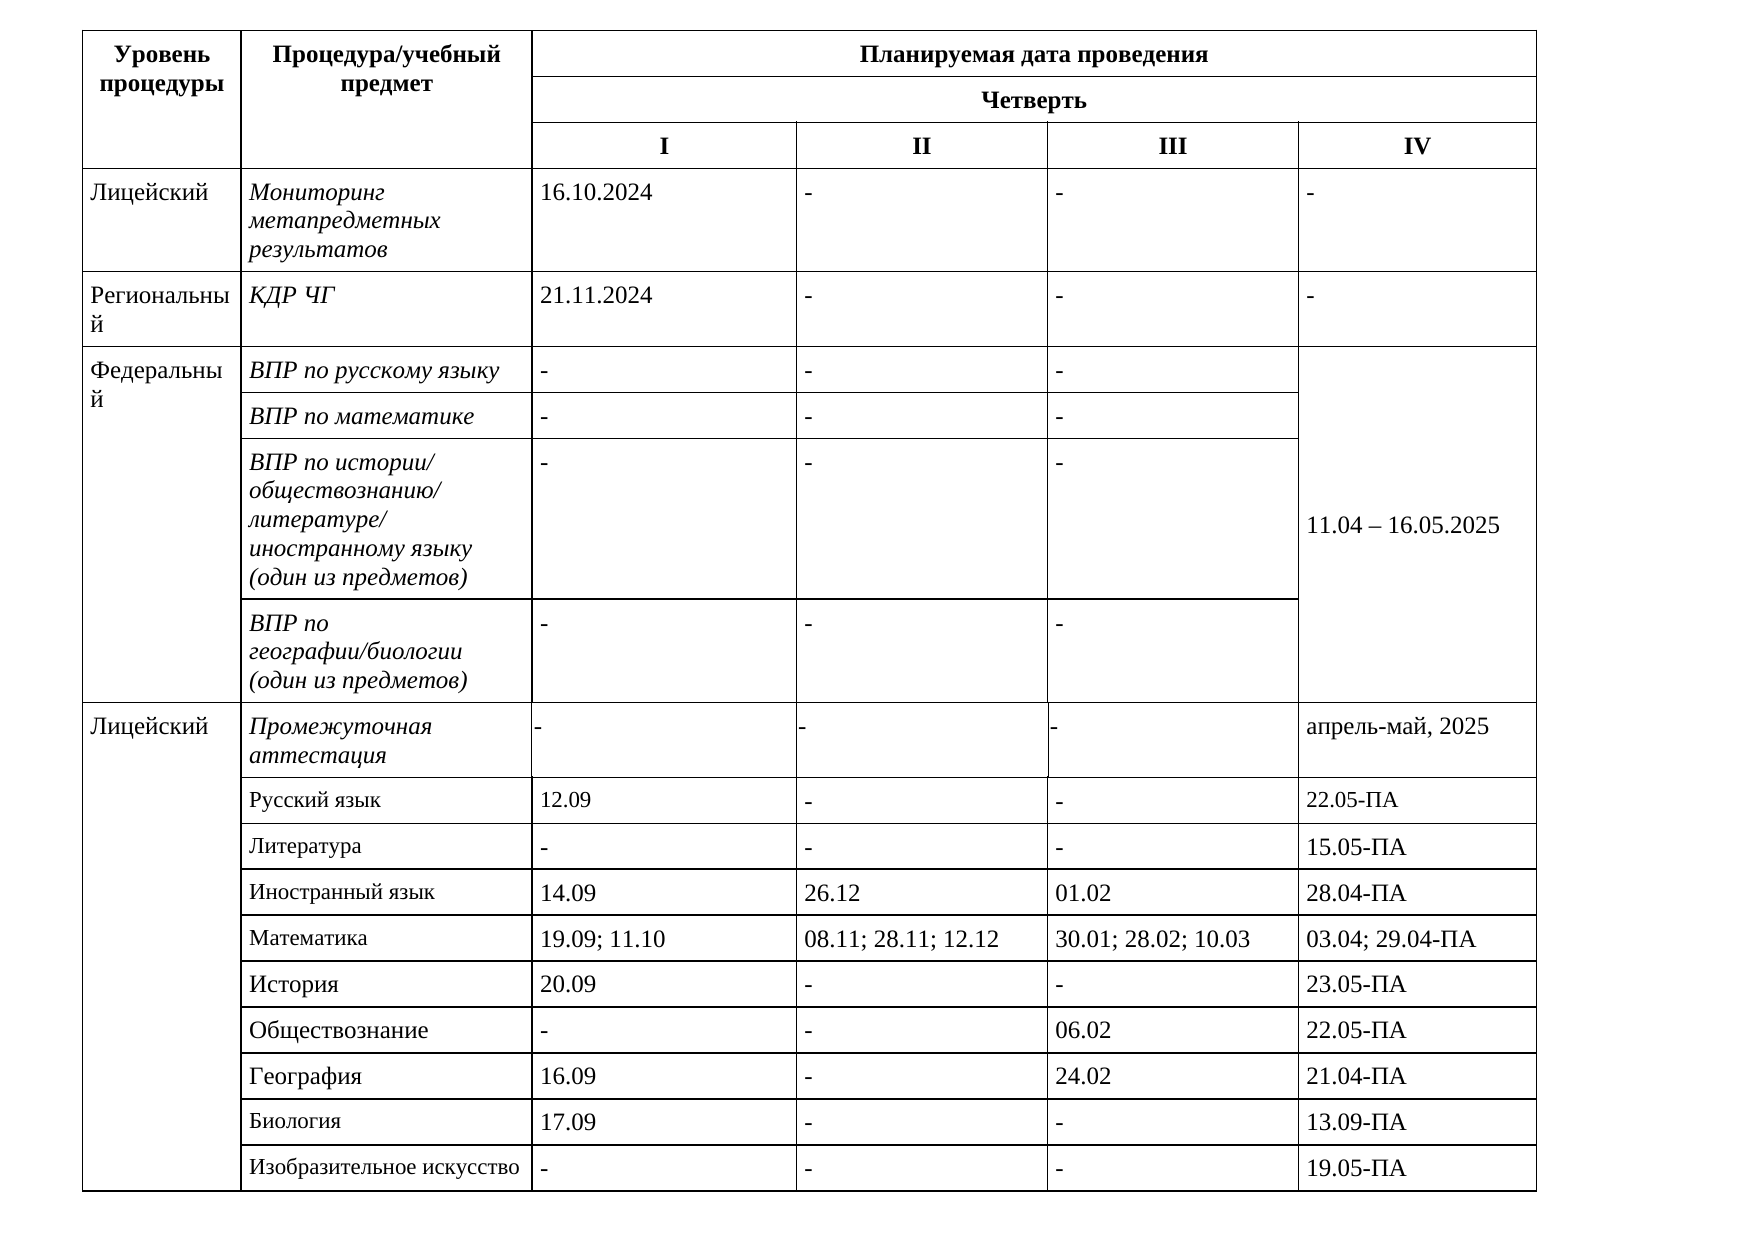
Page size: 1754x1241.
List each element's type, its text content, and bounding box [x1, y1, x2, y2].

table_cell - [797, 439, 1047, 598]
table_header Планируемая дата проведения [533, 31, 1536, 76]
table_cell 30.01; 28.02; 10.03 [1048, 916, 1298, 960]
table_cell ВПР по математике [242, 393, 531, 437]
table_cell 01.02 [1048, 870, 1298, 914]
table_cell - [797, 600, 1047, 702]
table_cell Литература [242, 824, 531, 868]
table_cell - [533, 1146, 796, 1190]
table_cell 16.09 [533, 1054, 796, 1098]
table_cell - [533, 439, 796, 598]
table_cell Изобразительное искусство [242, 1146, 531, 1190]
table_cell - [1299, 169, 1536, 271]
table_cell 14.09 [533, 870, 796, 914]
table_cell - [797, 1054, 1047, 1098]
table_cell Лицейский [83, 703, 240, 1190]
table_cell 21.04-ПА [1299, 1054, 1536, 1098]
table_cell Промежуточная аттестация [242, 703, 531, 776]
table_cell ВПР по истории/ обществознанию/ литературе/ иностранному языку (один из предметов) [242, 439, 531, 598]
table_cell - [1048, 439, 1298, 598]
table_cell Региональный [83, 272, 240, 346]
table_cell - [532, 703, 796, 776]
table_cell - [797, 824, 1047, 868]
table_cell 21.11.2024 [533, 272, 796, 346]
table_cell Математика [242, 916, 531, 960]
table_cell - [1048, 169, 1298, 271]
table_cell Обществознание [242, 1008, 531, 1052]
table_cell Биология [242, 1100, 531, 1144]
table_cell - [533, 824, 796, 868]
table_cell КДР ЧГ [242, 272, 531, 346]
table_cell 23.05-ПА [1299, 962, 1536, 1006]
table_cell Мониторинг метапредметных результатов [242, 169, 531, 271]
table_cell География [242, 1054, 531, 1098]
table_cell - [533, 1008, 796, 1052]
table_cell - [797, 778, 1047, 822]
table_cell - [797, 703, 1048, 776]
table_cell Федеральный [83, 347, 240, 702]
table_cell - [797, 347, 1047, 391]
table_cell I [533, 123, 796, 167]
table_cell 11.04 – 16.05.2025 [1299, 347, 1536, 702]
table_cell - [797, 1008, 1047, 1052]
table_cell 17.09 [533, 1100, 796, 1144]
table_cell 12.09 [533, 778, 796, 822]
table_cell - [1048, 778, 1298, 822]
table_cell 03.04; 29.04-ПА [1299, 916, 1536, 960]
table_cell - [797, 1100, 1047, 1144]
table_cell История [242, 962, 531, 1006]
table_cell - [1299, 272, 1536, 346]
table_cell 24.02 [1048, 1054, 1298, 1098]
table_cell ВПР по географии/биологии (один из предметов) [242, 600, 531, 702]
table_cell IV [1299, 123, 1536, 167]
table_cell 26.12 [797, 870, 1047, 914]
table_cell - [1048, 1146, 1298, 1190]
table_cell Лицейский [83, 169, 240, 271]
table_cell II [797, 123, 1047, 167]
table_cell Четверть [533, 77, 1536, 121]
table_cell 19.05-ПА [1299, 1146, 1536, 1190]
table_cell Русский язык [242, 778, 531, 822]
table_cell - [797, 272, 1047, 346]
table_cell - [1048, 824, 1298, 868]
table_cell - [533, 600, 796, 702]
table_cell III [1048, 123, 1298, 167]
table_cell - [1049, 703, 1298, 776]
table_cell ВПР по русскому языку [242, 347, 531, 391]
table_cell 28.04-ПА [1299, 870, 1536, 914]
table_cell - [797, 169, 1047, 271]
table_cell - [533, 393, 796, 437]
table_header Процедура/учебный предмет [242, 31, 531, 167]
table_cell 20.09 [533, 962, 796, 1006]
table_cell - [1048, 1100, 1298, 1144]
table_cell - [1048, 347, 1298, 391]
table_cell 19.09; 11.10 [533, 916, 796, 960]
table_cell - [797, 393, 1047, 437]
table_cell - [1048, 962, 1298, 1006]
table_cell 22.05-ПА [1299, 778, 1536, 822]
table_cell 06.02 [1048, 1008, 1298, 1052]
table_cell - [533, 347, 796, 391]
table_cell - [1048, 600, 1298, 702]
table_cell Иностранный язык [242, 870, 531, 914]
table_cell 22.05-ПА [1299, 1008, 1536, 1052]
table_header Уровень процедуры [83, 31, 240, 167]
table_cell апрель-май, 2025 [1299, 703, 1536, 776]
table_cell 08.11; 28.11; 12.12 [797, 916, 1047, 960]
table_cell - [1048, 393, 1298, 437]
table_cell 16.10.2024 [533, 169, 796, 271]
table_cell - [797, 1146, 1047, 1190]
table_cell - [1048, 272, 1298, 346]
table_cell 15.05-ПА [1299, 824, 1536, 868]
table_cell - [797, 962, 1047, 1006]
table_cell 13.09-ПА [1299, 1100, 1536, 1144]
